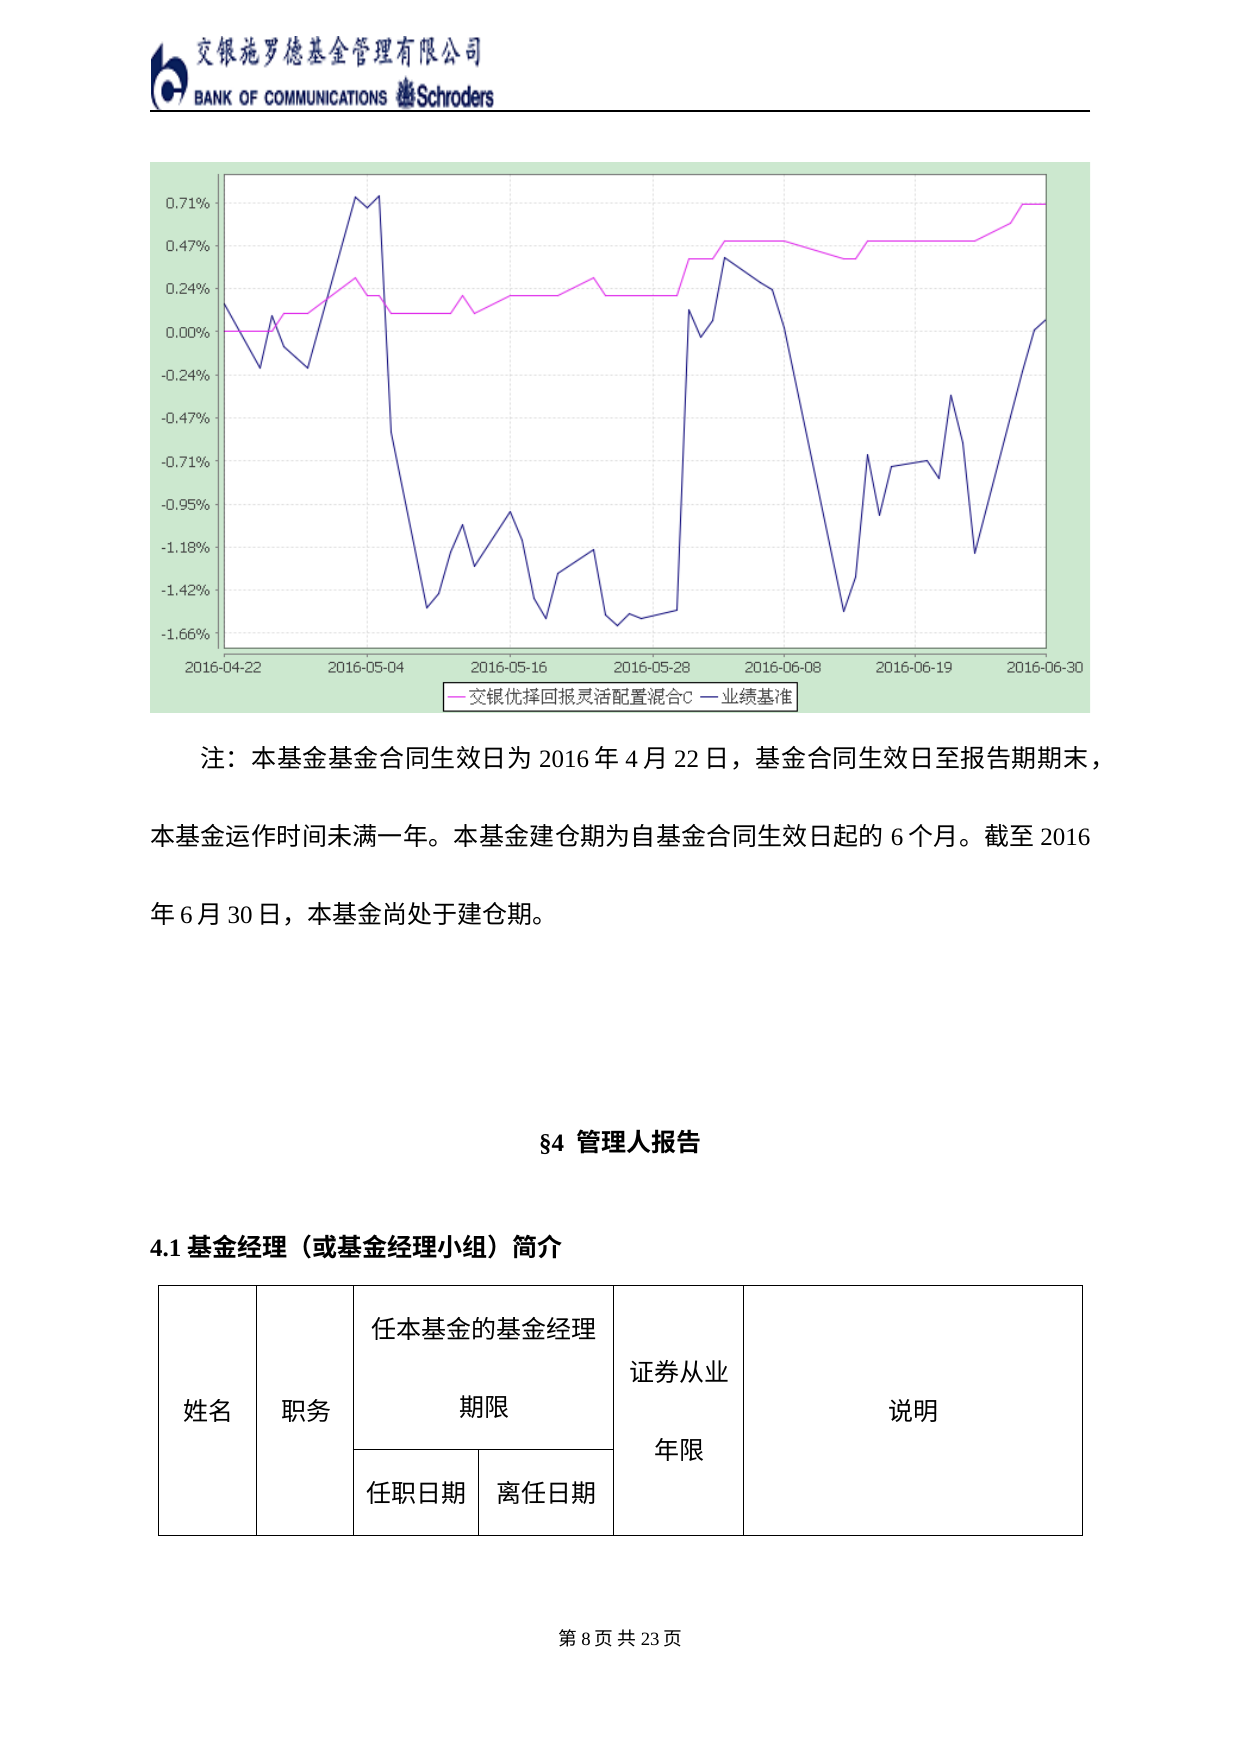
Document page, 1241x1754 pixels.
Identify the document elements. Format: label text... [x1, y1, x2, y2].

text 4.1 基金经理（或基金经理小组）简介 [150, 1213, 1090, 1278]
table_header 证券从业年限 [614, 1286, 743, 1535]
table_cell 任职日期 [354, 1450, 478, 1535]
picture [150, 162, 1091, 713]
text 注：本基金基金合同生效日为2016年4月22日，基金合同生效日至报告期期末，本基金运作时间未满一年。本基金建仓期为自基金合同生效日起的6个月。截至2016年6月30日，本基金尚处于建仓期。 [150, 724, 1090, 945]
subtitle §4 管理人报告 [150, 1108, 1090, 1173]
table_header 说明 [744, 1286, 1082, 1535]
table_header 职务 [257, 1286, 353, 1535]
table_cell 离任日期 [479, 1450, 613, 1535]
picture [151, 36, 494, 110]
table_header 姓名 [159, 1286, 256, 1535]
table_header 任本基金的基金经理期限 [354, 1286, 613, 1449]
